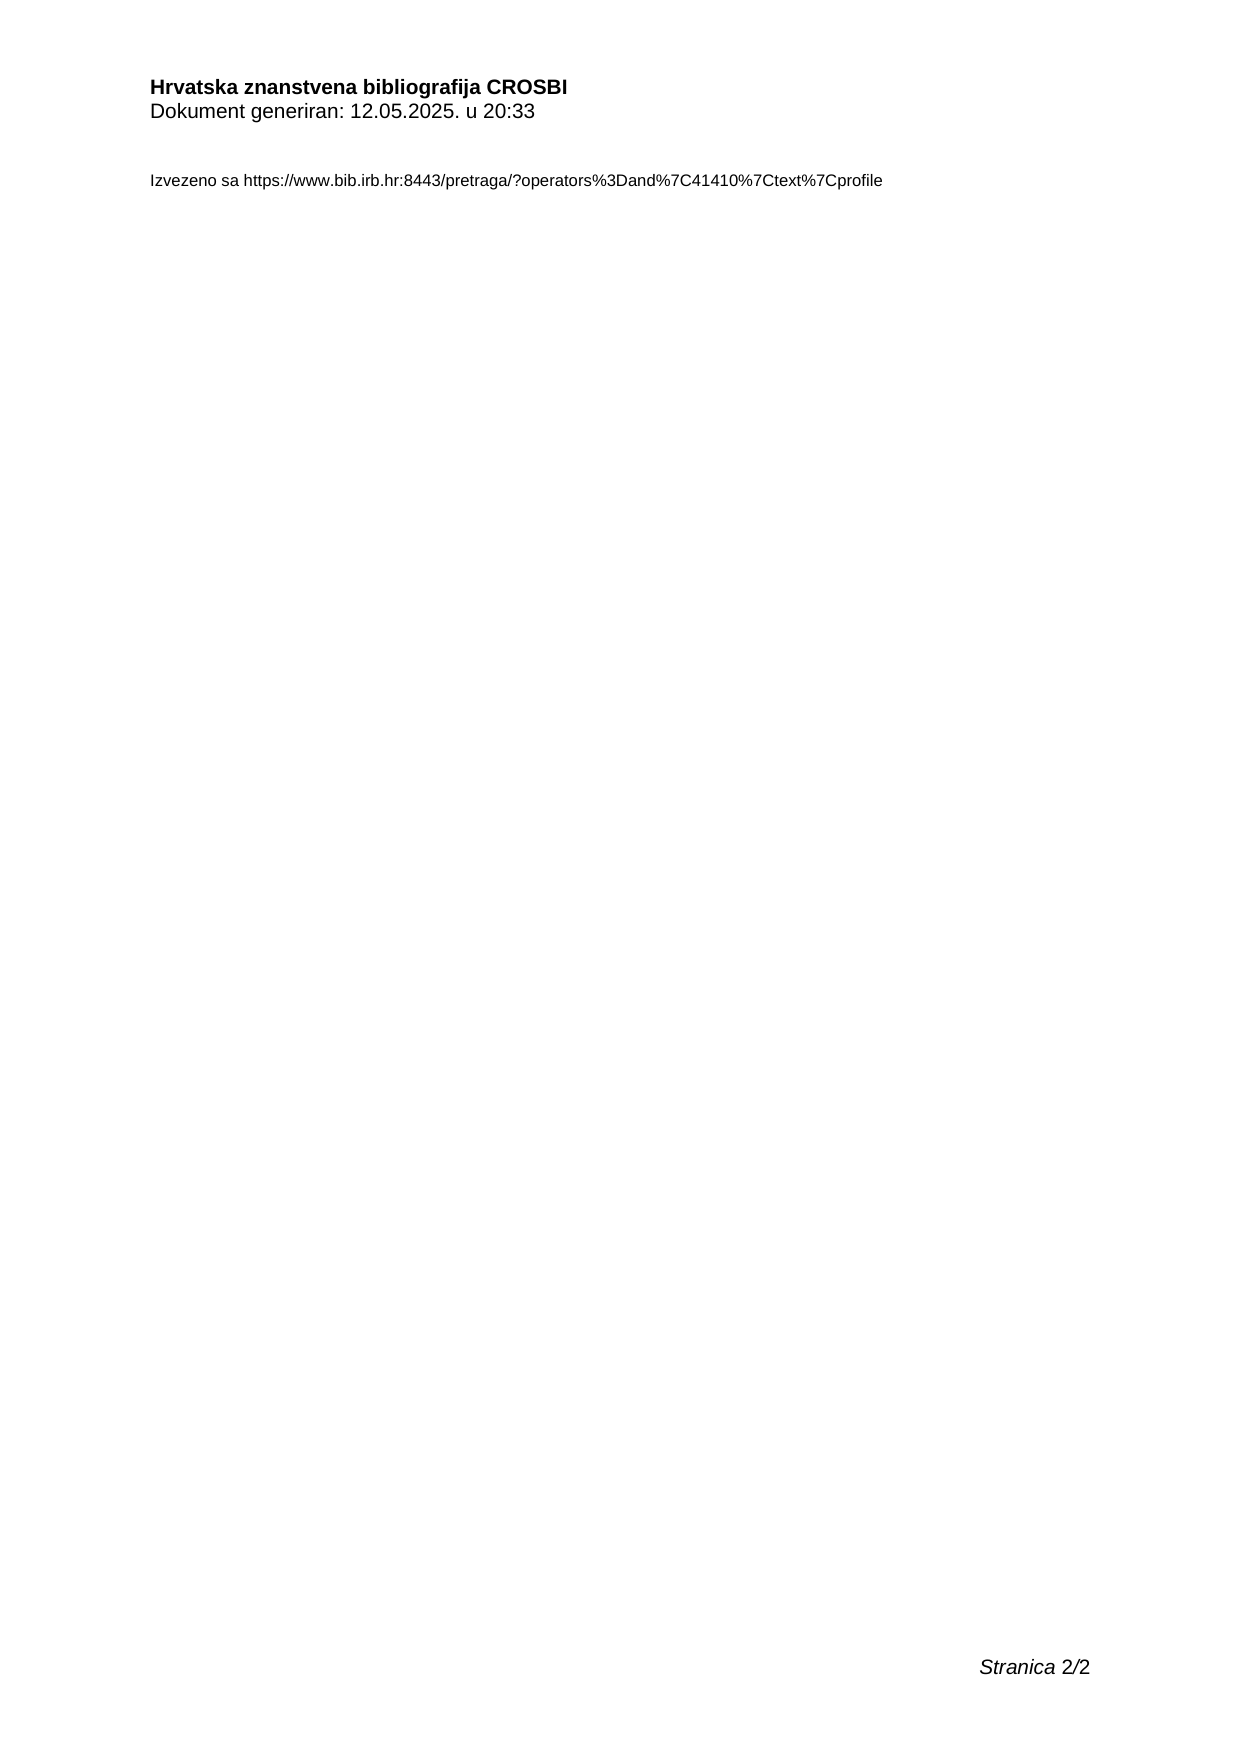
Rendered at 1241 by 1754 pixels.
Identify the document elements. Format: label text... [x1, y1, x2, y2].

text Izvezeno sa https://www.bib.irb.hr:8443/pretraga/?operators%3Dand%7C41410%7Ctext%7Cprofile [150, 171, 1090, 190]
